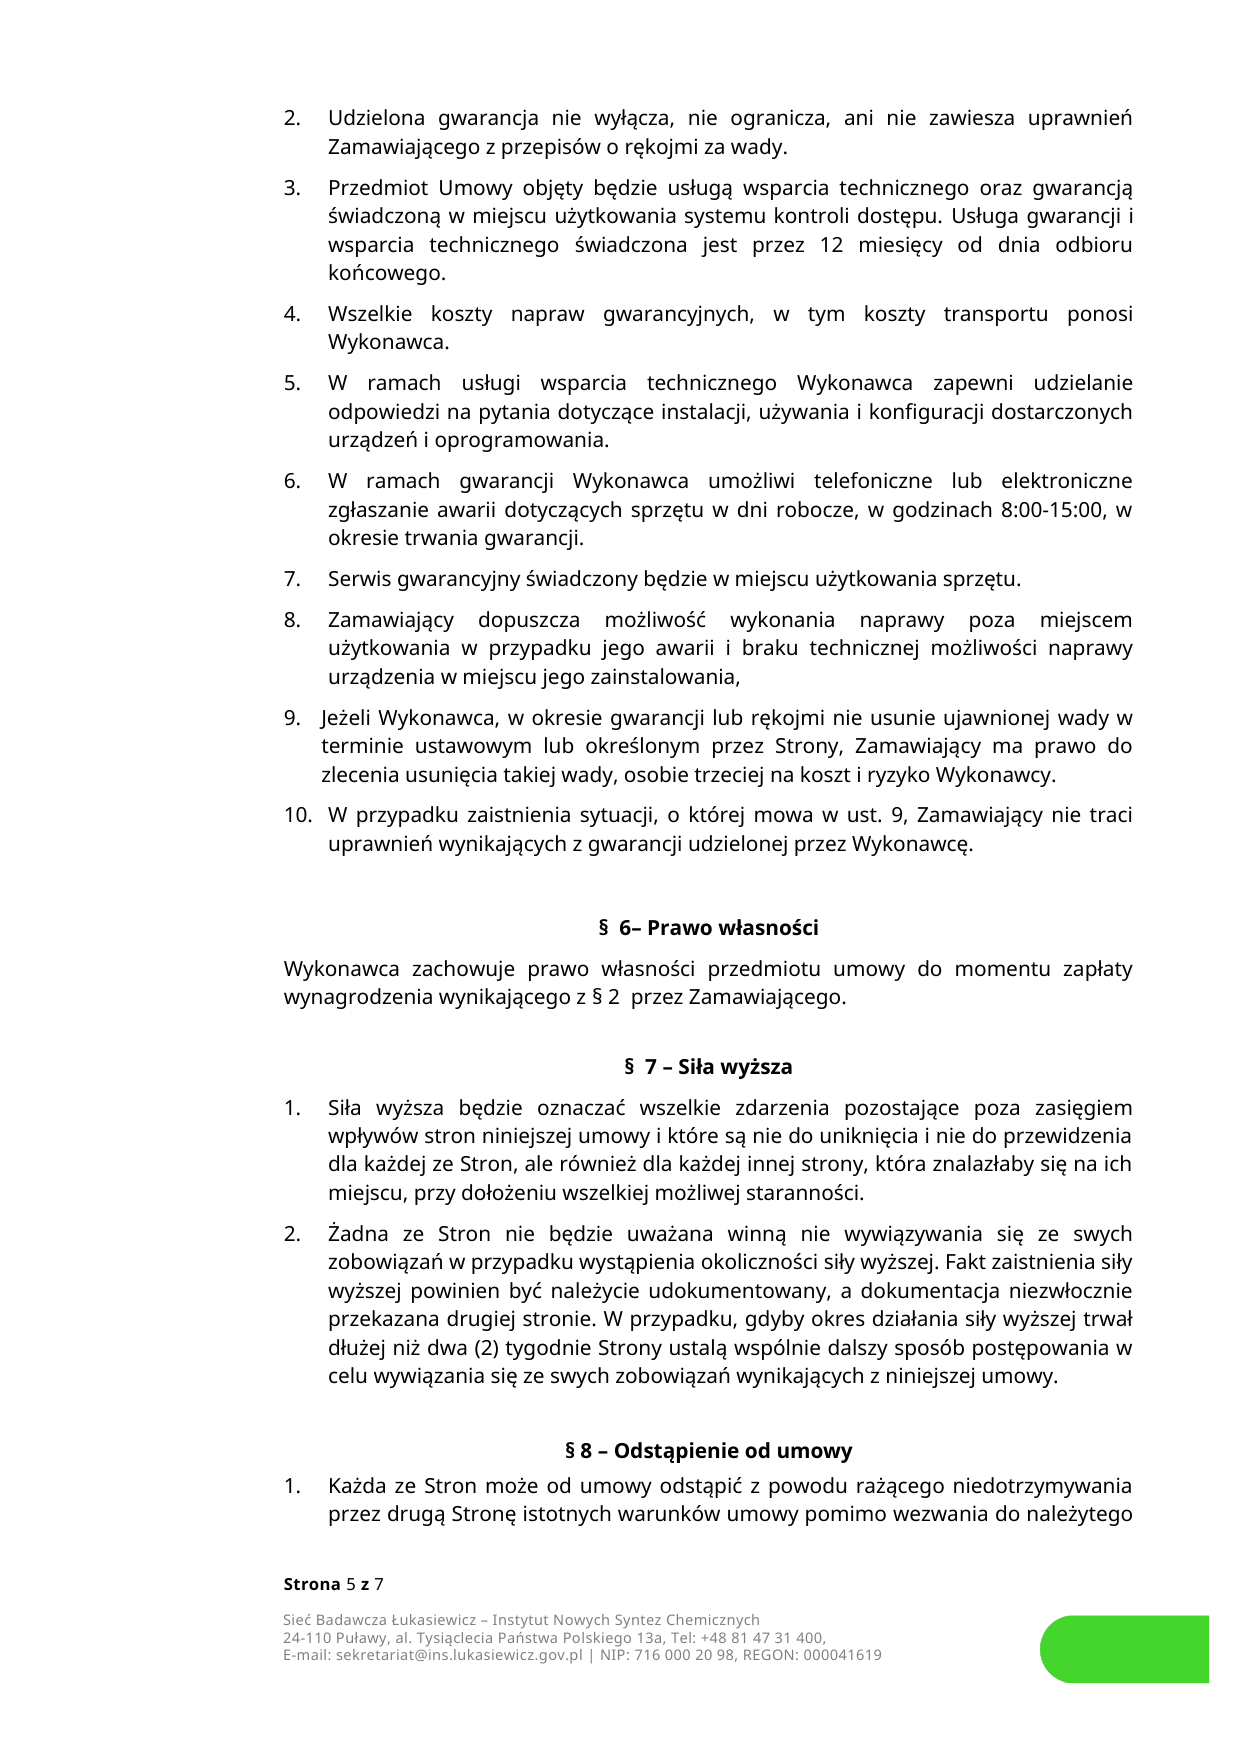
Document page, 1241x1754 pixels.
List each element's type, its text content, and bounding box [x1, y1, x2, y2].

list Udzielona gwarancja nie wyłącza, nie ogranicza, ani nie zawiesza uprawnień Zamawiającego z przepisów o rękojmi za wady. [283, 103, 1134, 160]
list W ramach usługi wsparcia technicznego Wykonawca zapewni udzielanie odpowiedzi na pytania dotyczące instalacji, używania i konfiguracji dostarczonych urządzeń i oprogramowania. [283, 368, 1134, 454]
text Wykonawca zachowuje prawo własności przedmiotu umowy do momentu zapłaty wynagrodzenia wynikającego z § 2 przez Zamawiającego. [283, 954, 1134, 1011]
list Wszelkie koszty napraw gwarancyjnych, w tym koszty transportu ponosi Wykonawca. [283, 299, 1134, 356]
list Jeżeli Wykonawca, w okresie gwarancji lub rękojmi nie usunie ujawnionej wady w terminie ustawowym lub określonym przez Strony, Zamawiający ma prawo do zlecenia usunięcia takiej wady, osobie trzeciej na koszt i ryzyko Wykonawcy. [283, 703, 1134, 788]
text § 7 – Siła wyższa [283, 1052, 1134, 1080]
list Przedmiot Umowy objęty będzie usługą wsparcia technicznego oraz gwarancją świadczoną w miejscu użytkowania systemu kontroli dostępu. Usługa gwarancji i wsparcia technicznego świadczona jest przez 12 miesięcy od dnia odbioru końcowego. [283, 173, 1134, 287]
list Serwis gwarancyjny świadczony będzie w miejscu użytkowania sprzętu. [283, 564, 1134, 592]
text § 6– Prawo własności [283, 913, 1134, 941]
list Zamawiający dopuszcza możliwość wykonania naprawy poza miejscem użytkowania w przypadku jego awarii i braku technicznej możliwości naprawy urządzenia w miejscu jego zainstalowania, [283, 605, 1134, 690]
text § 8 – Odstąpienie od umowy [283, 1436, 1134, 1465]
list Siła wyższa będzie oznaczać wszelkie zdarzenia pozostające poza zasięgiem wpływów stron niniejszej umowy i które są nie do uniknięcia i nie do przewidzenia dla każdej ze Stron, ale również dla każdej innej strony, która znalazłaby się na ich miejscu, przy dołożeniu wszelkiej możliwej staranności. [283, 1093, 1134, 1206]
list Żadna ze Stron nie będzie uważana winną nie wywiązywania się ze swych zobowiązań w przypadku wystąpienia okoliczności siły wyższej. Fakt zaistnienia siły wyższej powinien być należycie udokumentowany, a dokumentacja niezwłocznie przekazana drugiej stronie. W przypadku, gdyby okres działania siły wyższej trwał dłużej niż dwa (2) tygodnie Strony ustalą wspólnie dalszy sposób postępowania w celu wywiązania się ze swych zobowiązań wynikających z niniejszej umowy. [283, 1219, 1134, 1389]
list W ramach gwarancji Wykonawca umożliwi telefoniczne lub elektroniczne zgłaszanie awarii dotyczących sprzętu w dni robocze, w godzinach 8:00-15:00, w okresie trwania gwarancji. [283, 466, 1134, 552]
list W przypadku zaistnienia sytuacji, o której mowa w ust. 9, Zamawiający nie traci uprawnień wynikających z gwarancji udzielonej przez Wykonawcę. [283, 801, 1134, 857]
picture [1036, 1611, 1239, 1752]
